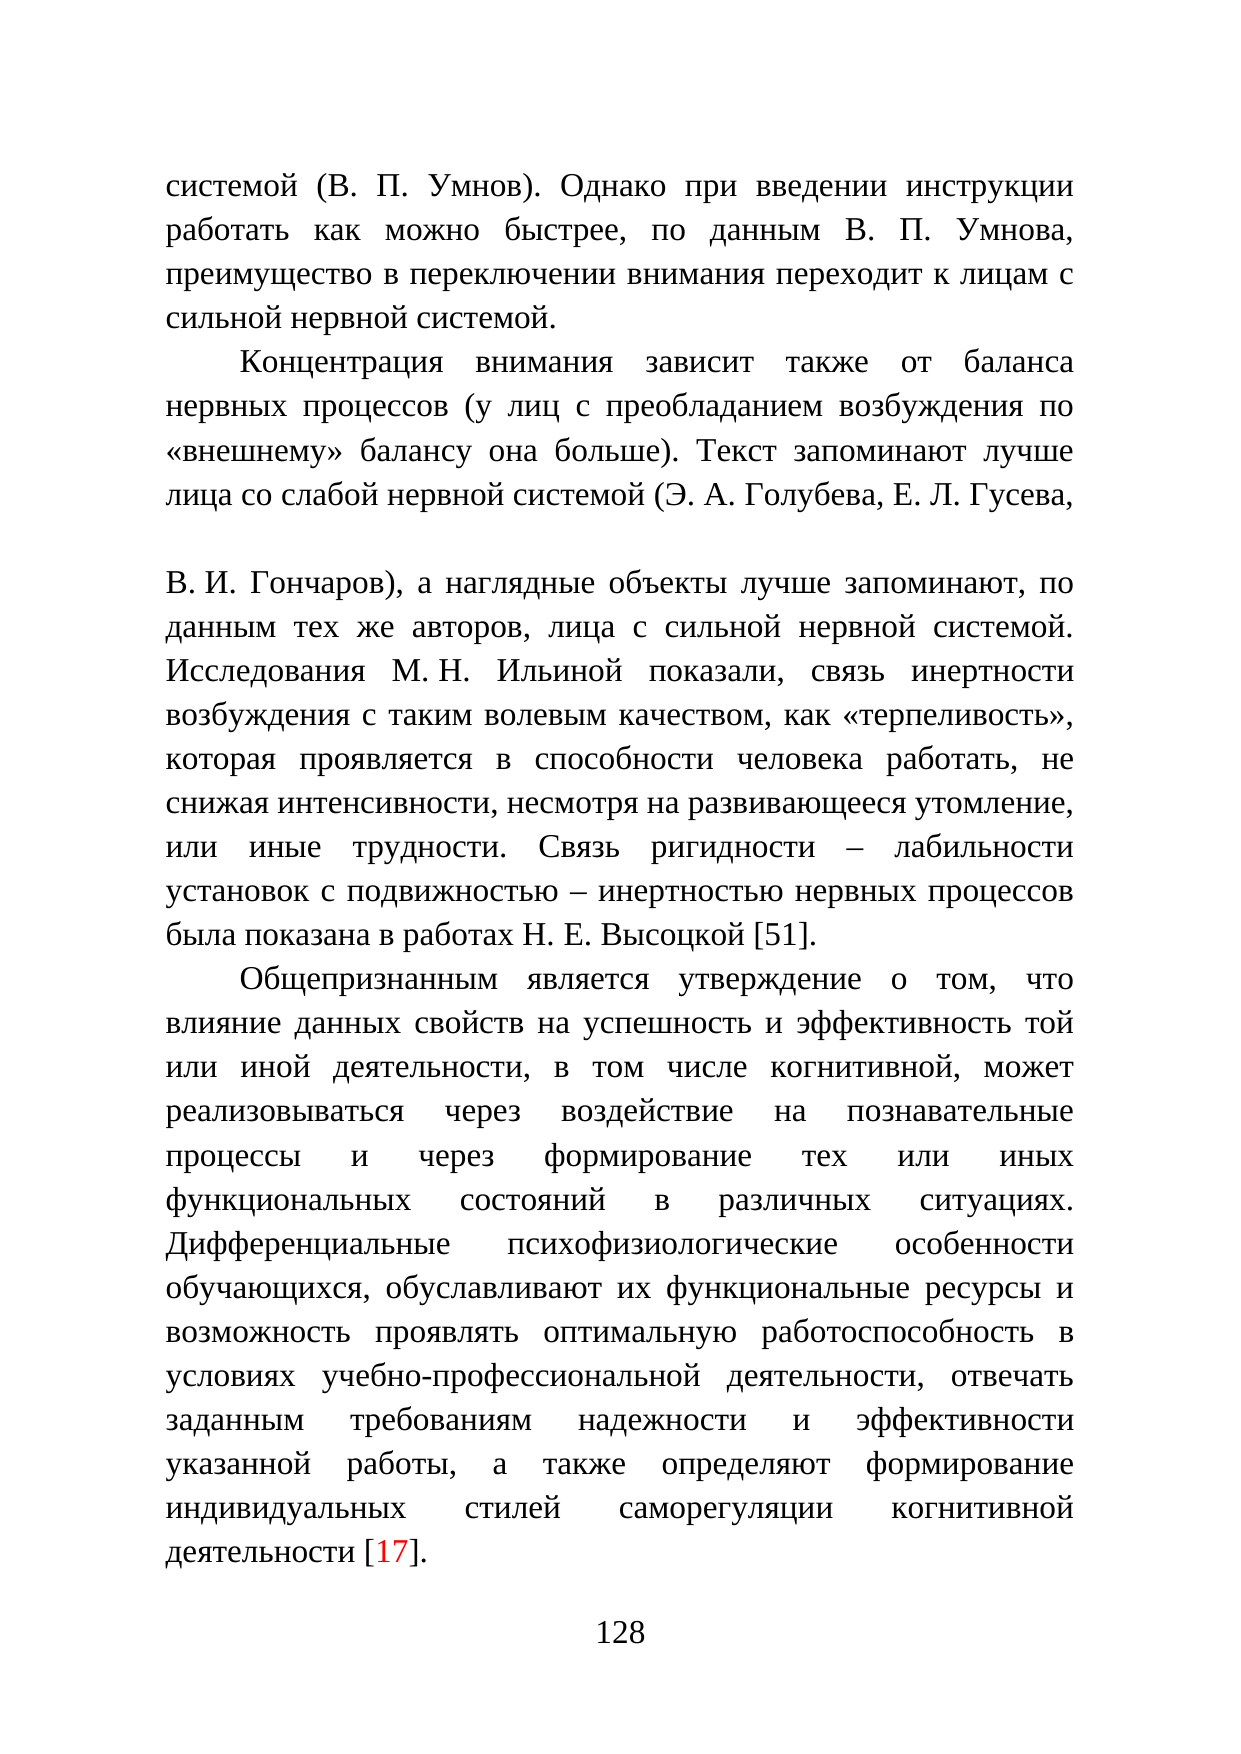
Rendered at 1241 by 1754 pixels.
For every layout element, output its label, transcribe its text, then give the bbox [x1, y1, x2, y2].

text Концентрация внимания зависит также от баланса нервных процессов (у лиц с преобладанием возбуждения по «внешнему» балансу она больше). Текст запоминают лучше лица со слабой нервной системой (Э. А. Голубева, Е. Л. Гусева, В. И. Гончаров), а наглядные объекты лучше запоминают, по данным тех же авторов, лица с сильной нервной системой. Исследования М. Н. Ильиной показали, связь инертности возбуждения с таким волевым качеством, как «терпеливость», которая проявляется в способности человека работать, не снижая интенсивности, несмотря на развивающееся утомление, или иные трудности. Связь ригидности – лабильности установок с подвижностью – инертностью нервных процессов была показана в работах Н. Е. Высоцкой [51]. [165, 342, 1075, 953]
text Общепризнанным является утверждение о том, что влияние данных свойств на успешность и эффективность той или иной деятельности, в том числе когнитивной, может реализовываться через воздействие на познавательные процессы и через формирование тех или иных функциональных состояний в различных ситуациях. Дифференциальные психофизиологические особенности обучающихся, обуславливают их функциональные ресурсы и возможность проявлять оптимальную работоспособность в условиях учебно-профессиональной деятельности, отвечать заданным требованиям надежности и эффективности указанной работы, а также определяют формирование индивидуальных стилей саморегуляции когнитивной деятельности [17]. [165, 958, 1075, 1570]
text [165, 165, 1075, 336]
